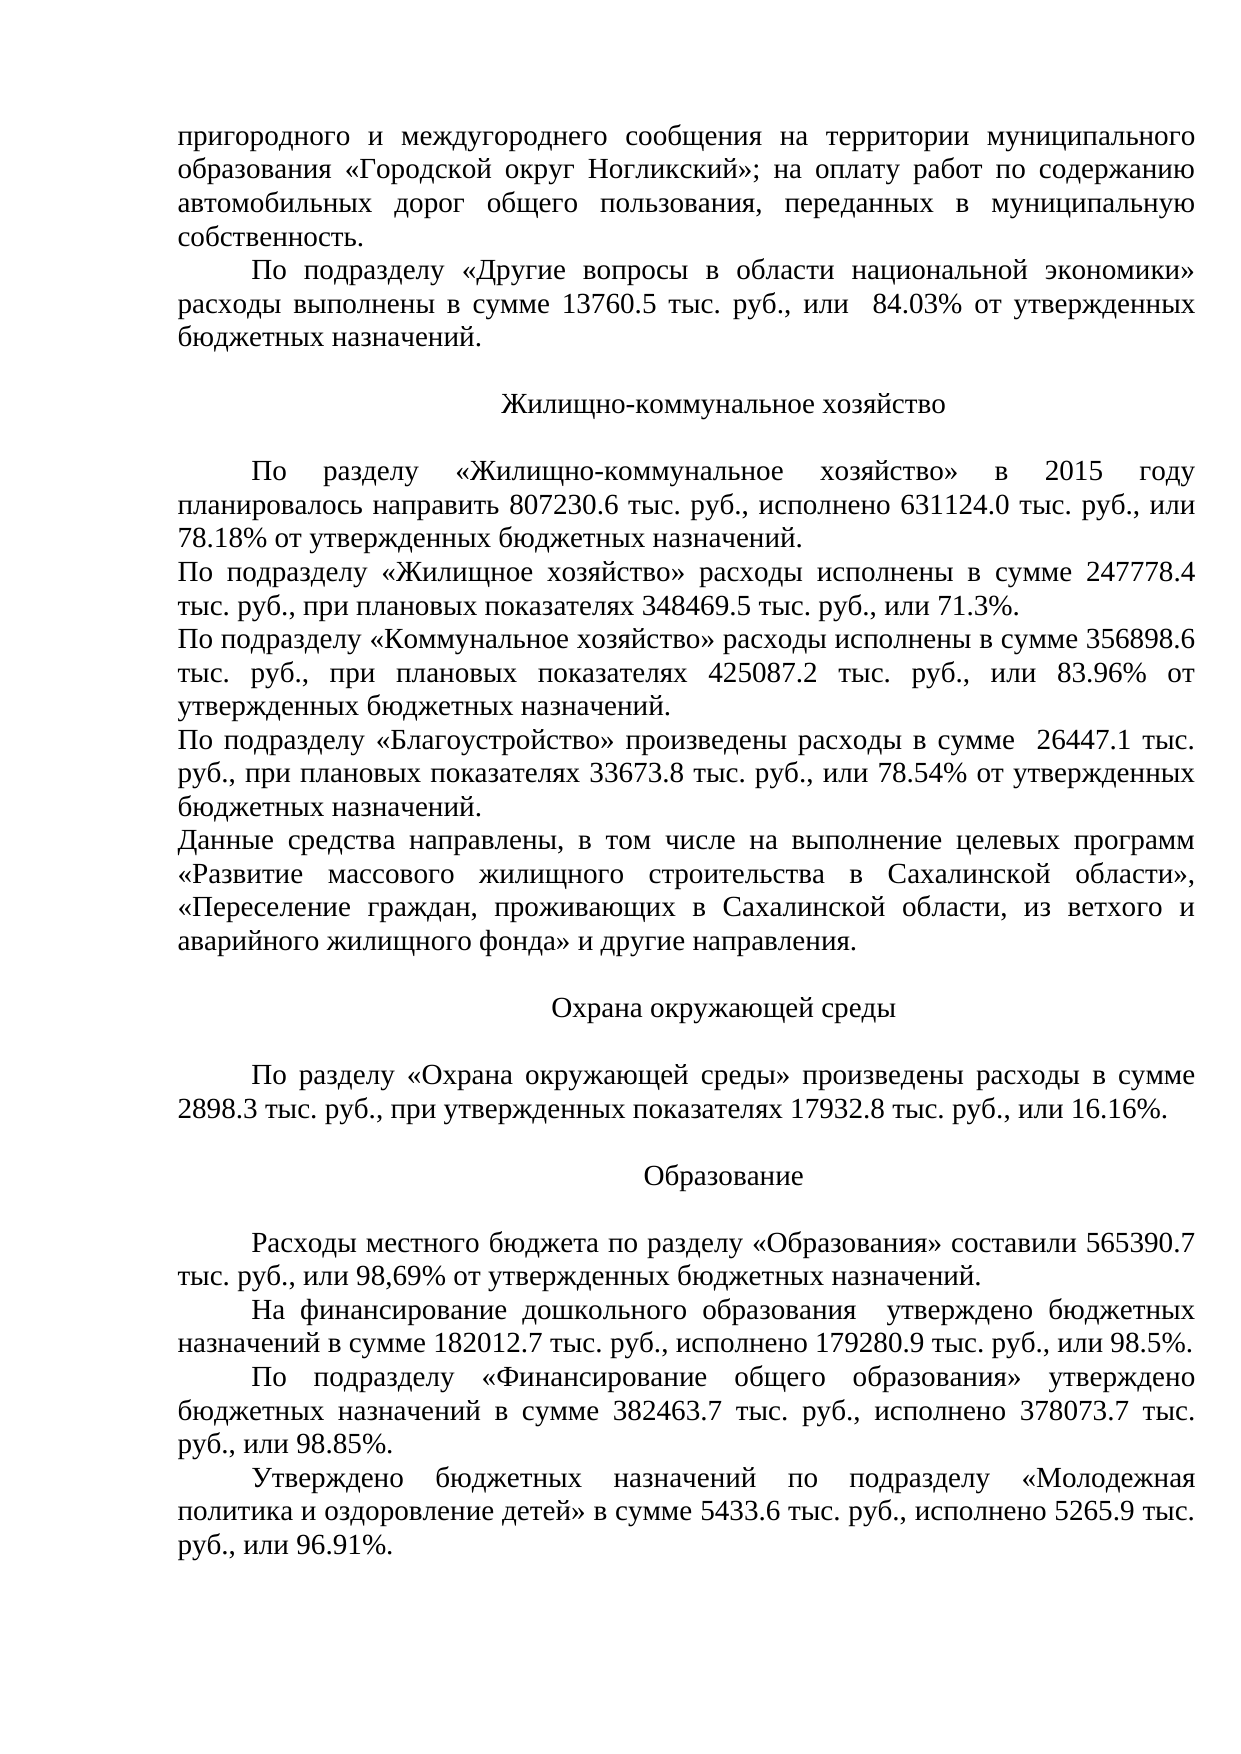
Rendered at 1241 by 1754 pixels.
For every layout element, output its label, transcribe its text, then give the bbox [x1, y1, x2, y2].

text По подразделу «Благоустройство» произведены расходы в сумме 26447.1 тыс. руб., при плановых показателях 33673.8 тыс. руб., или 78.54% от утвержденных бюджетных назначений. [177, 722, 1196, 822]
text Жилищно-коммунальное хозяйство [177, 386, 1196, 420]
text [177, 118, 1196, 252]
text Образование [177, 1158, 1196, 1191]
text Данные средства направлены, в том числе на выполнение целевых программ «Развитие массового жилищного строительства в Сахалинской области», «Переселение граждан, проживающих в Сахалинской области, из ветхого и аварийного жилищного фонда» и другие направления. [177, 822, 1196, 957]
text По разделу «Охрана окружающей среды» произведены расходы в сумме 2898.3 тыс. руб., при утвержденных показателях 17932.8 тыс. руб., или 16.16%. [177, 1057, 1196, 1124]
text По подразделу «Жилищное хозяйство» расходы исполнены в сумме 247778.4 тыс. руб., при плановых показателях 348469.5 тыс. руб., или 71.3%. [177, 554, 1196, 621]
text Расходы местного бюджета по разделу «Образования» составили 565390.7 тыс. руб., или 98,69% от утвержденных бюджетных назначений. [177, 1225, 1196, 1292]
text Утверждено бюджетных назначений по подразделу «Молодежная политика и оздоровление детей» в сумме 5433.6 тыс. руб., исполнено 5265.9 тыс. руб., или 96.91%. [177, 1460, 1196, 1560]
text По подразделу «Финансирование общего образования» утверждено бюджетных назначений в сумме 382463.7 тыс. руб., исполнено 378073.7 тыс. руб., или 98.85%. [177, 1359, 1196, 1460]
text Охрана окружающей среды [177, 990, 1196, 1024]
text По подразделу «Другие вопросы в области национальной экономики» расходы выполнены в сумме 13760.5 тыс. руб., или 84.03% от утвержденных бюджетных назначений. [177, 252, 1196, 353]
text По подразделу «Коммунальное хозяйство» расходы исполнены в сумме 356898.6 тыс. руб., при плановых показателях 425087.2 тыс. руб., или 83.96% от утвержденных бюджетных назначений. [177, 621, 1196, 722]
text По разделу «Жилищно-коммунальное хозяйство» в 2015 году планировалось направить 807230.6 тыс. руб., исполнено 631124.0 тыс. руб., или 78.18% от утвержденных бюджетных назначений. [177, 453, 1196, 554]
text На финансирование дошкольного образования утверждено бюджетных назначений в сумме 182012.7 тыс. руб., исполнено 179280.9 тыс. руб., или 98.5%. [177, 1292, 1196, 1359]
